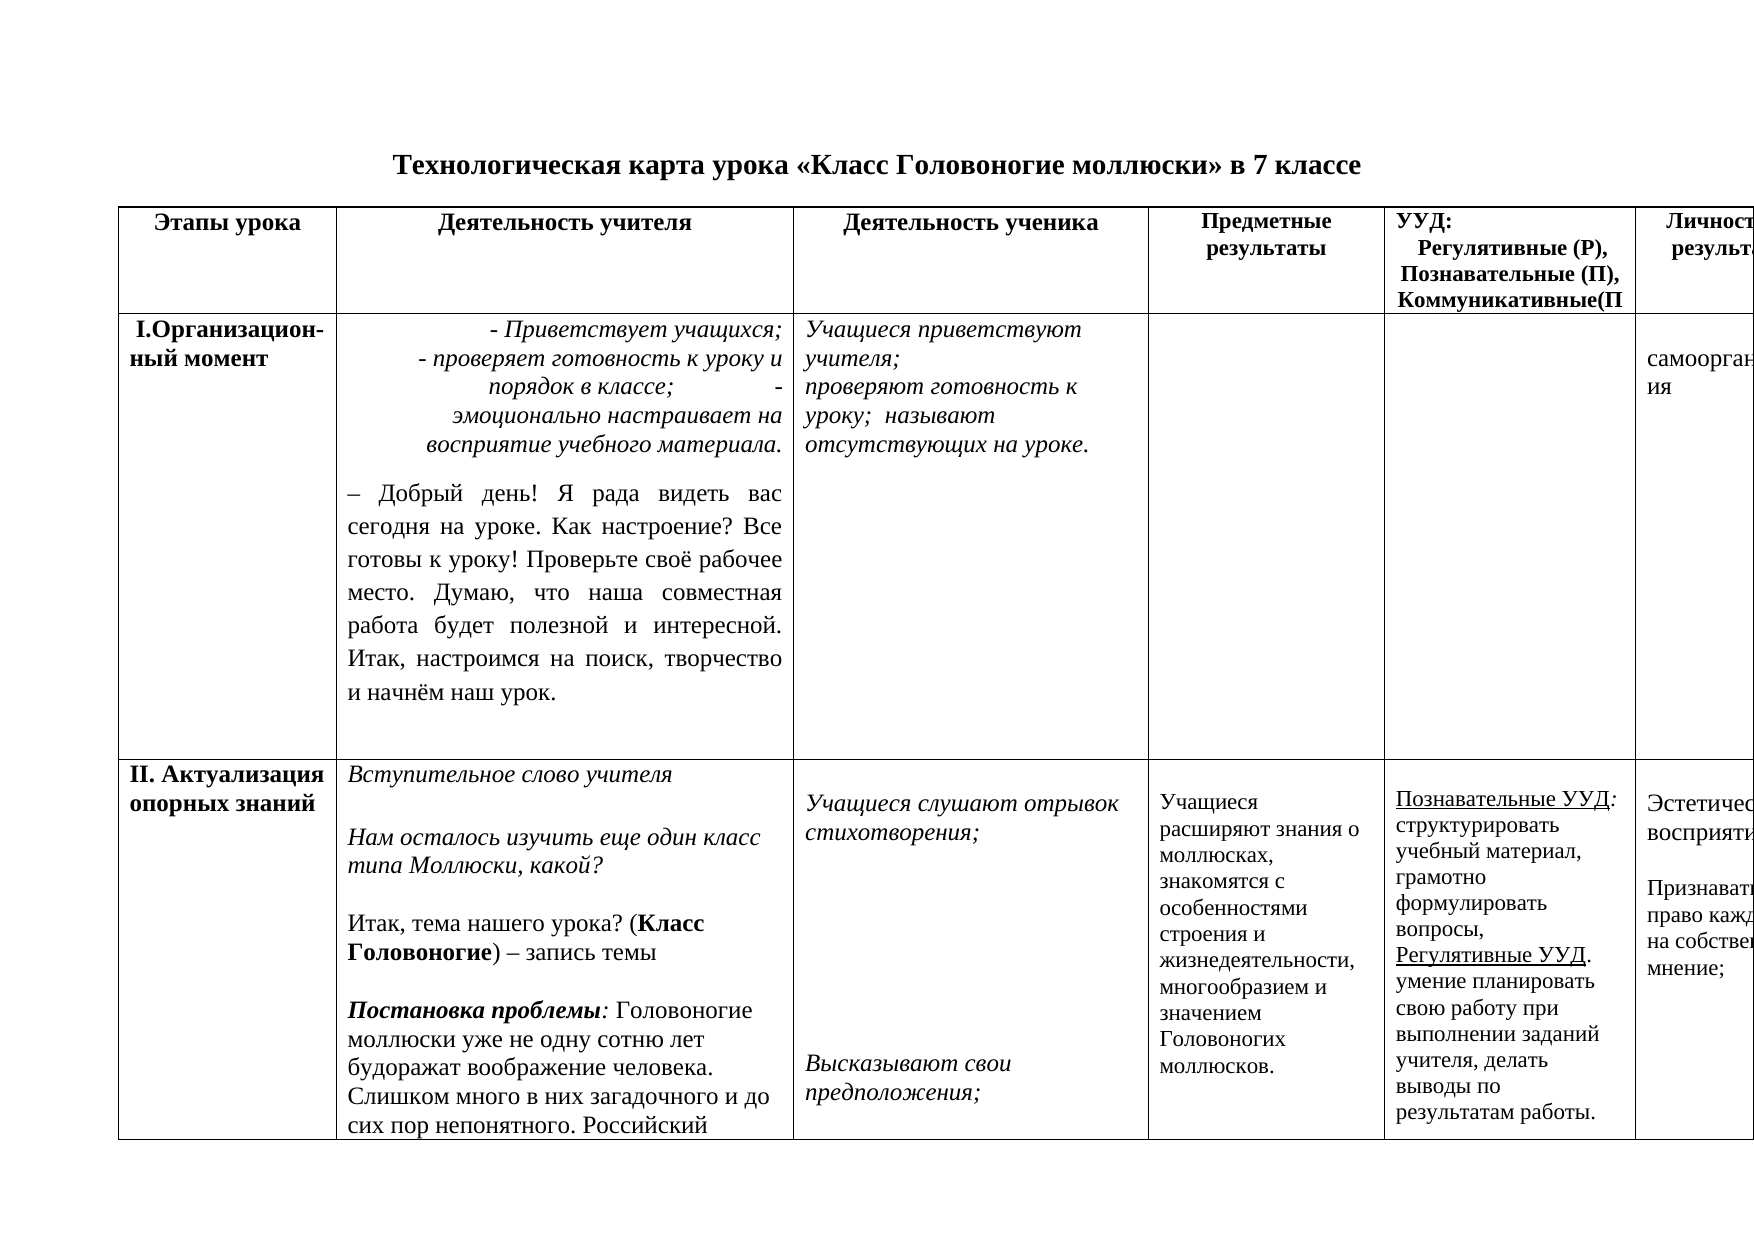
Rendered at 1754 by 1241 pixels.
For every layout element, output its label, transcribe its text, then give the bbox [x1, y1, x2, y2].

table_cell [119, 760, 336, 1139]
table_cell [1385, 314, 1635, 758]
table_cell [1149, 314, 1384, 758]
table_header Этапы урока [119, 208, 336, 313]
table_header УУД: Регулятивные (Р), Познавательные (П), Коммуникативные(П [1385, 208, 1635, 313]
table_header Предметные результаты [1149, 208, 1384, 313]
table_header Деятельность учителя [337, 208, 793, 313]
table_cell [1636, 760, 1753, 1139]
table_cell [794, 760, 1148, 1139]
table_cell самоорганизация [1636, 314, 1753, 758]
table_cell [1385, 760, 1635, 1139]
table_header Деятельность ученика [794, 208, 1148, 313]
table_header Личностные результаты [1636, 208, 1753, 313]
table_cell - Приветствует учащихся; - проверяет готовность к уроку и порядок в классе; - эмоционально настраивает на восприятие учебного материала. – Добрый день! Я рада видеть вас сегодня на уроке. Как настроение? Все готовы к уроку! Проверьте своё рабочее место. Думаю, что наша совместная работа будет полезной и интересной. Итак, настроимся на поиск, творчество и начнём наш урок. [337, 314, 793, 758]
table_cell I.Организацион- ный момент [119, 314, 336, 758]
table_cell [1149, 760, 1384, 1139]
table_cell Учащиеся приветствуют учителя; проверяют готовность к уроку; называют отсутствующих на уроке. [794, 314, 1148, 758]
text Технологическая карта урока «Класс Головоногие моллюски» в 7 классе [118, 147, 1636, 181]
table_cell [337, 760, 793, 1139]
